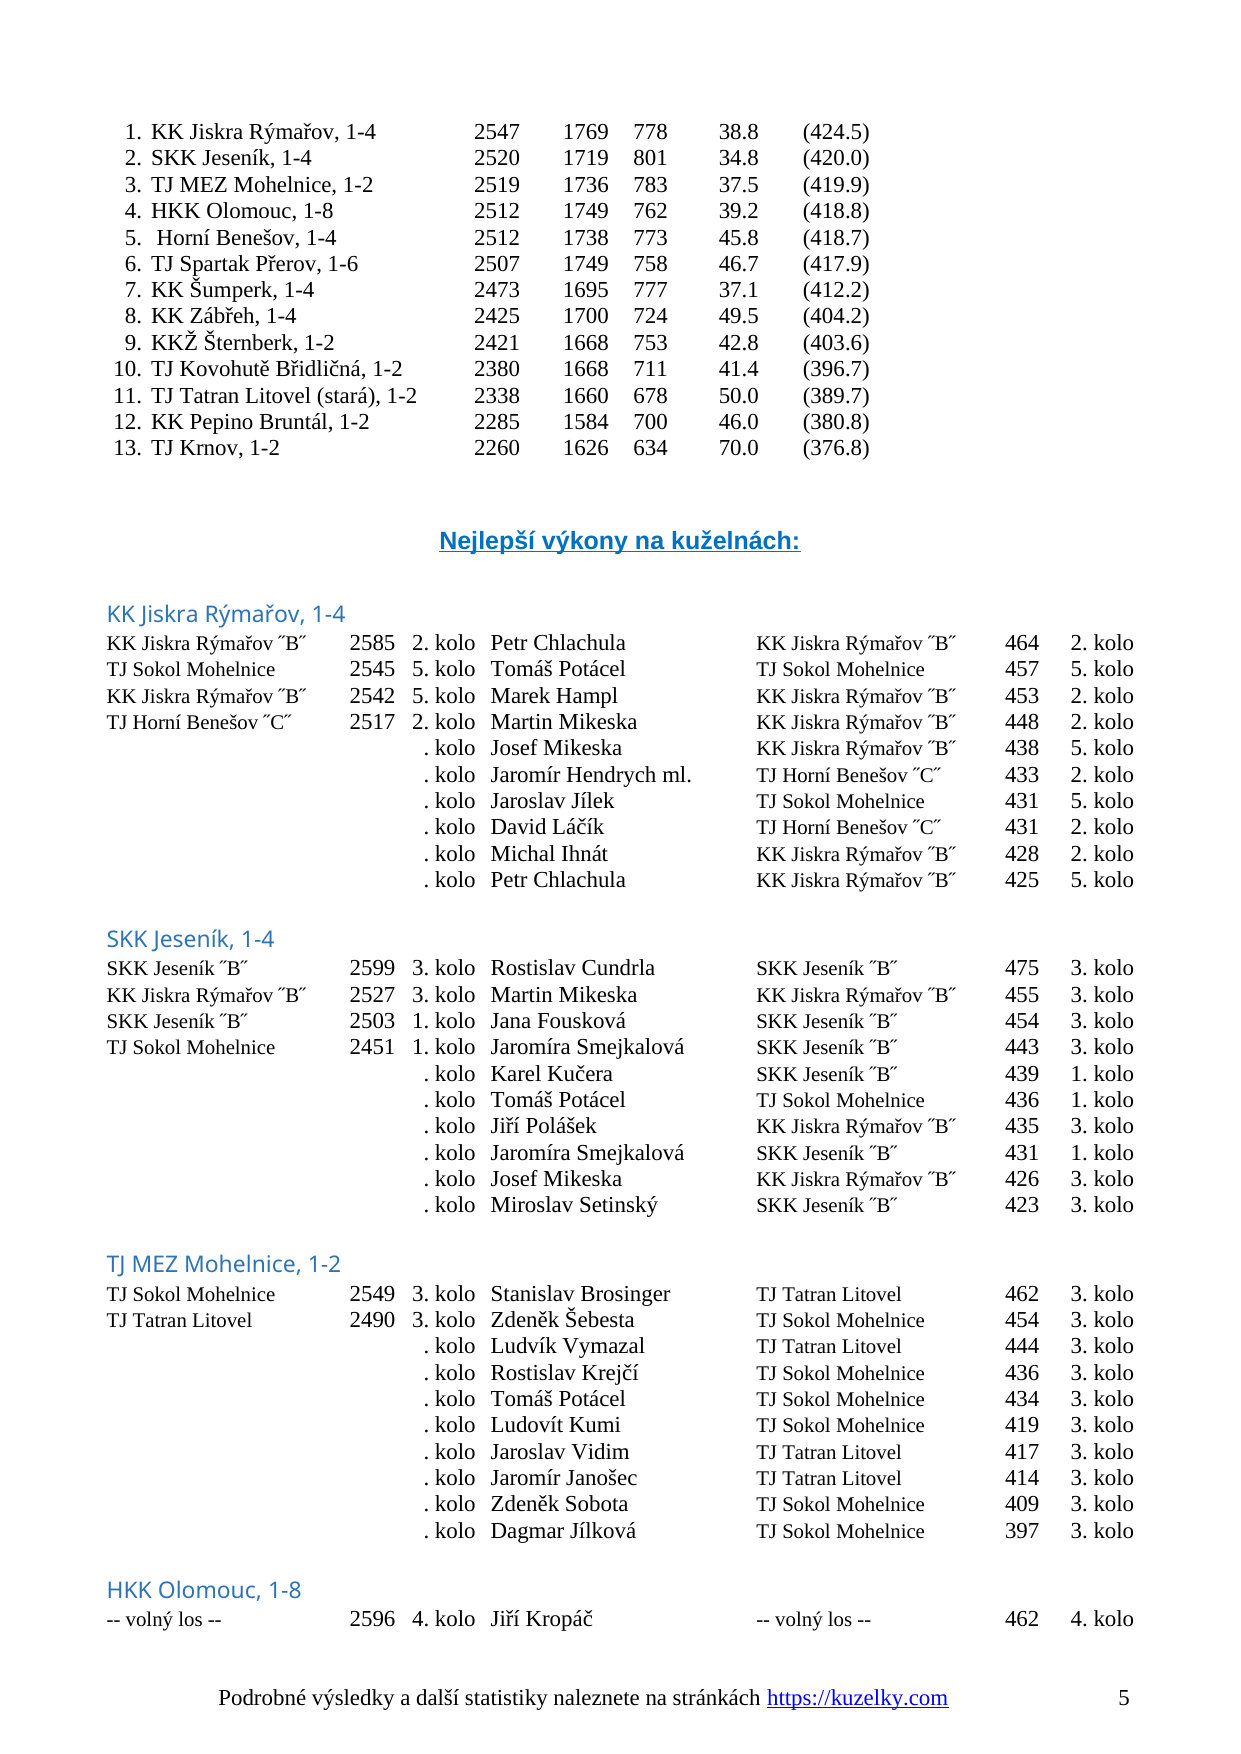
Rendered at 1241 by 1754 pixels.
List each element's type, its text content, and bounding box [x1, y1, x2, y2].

text . kolo Tomáš Potácel TJ Sokol Mohelnice 436 1. kolo [106, 1086, 1134, 1112]
text . kolo Josef Mikeska KK Jiskra Rýmařov ˝B˝ 438 5. kolo [106, 734, 1134, 761]
text . kolo Zdeněk Sobota TJ Sokol Mohelnice 409 3. kolo [106, 1490, 1134, 1517]
text TJ Sokol Mohelnice 2545 5. kolo Tomáš Potácel TJ Sokol Mohelnice 457 5. kolo [106, 655, 1134, 682]
text . kolo Jaromíra Smejkalová SKK Jeseník ˝B˝ 431 1. kolo [106, 1139, 1134, 1165]
text Nejlepší výkony na kuželnách: [94, 526, 1145, 555]
text 5. Horní Benešov, 1-4 2512 1738 773 45.8 (418.7) [106, 223, 1134, 250]
text . kolo Tomáš Potácel TJ Sokol Mohelnice 434 3. kolo [106, 1385, 1134, 1411]
text . kolo Ludovít Kumi TJ Sokol Mohelnice 419 3. kolo [106, 1411, 1134, 1438]
text . kolo David Láčík TJ Horní Benešov ˝C˝ 431 2. kolo [106, 813, 1134, 840]
text . kolo Jaroslav Jílek TJ Sokol Mohelnice 431 5. kolo [106, 787, 1134, 813]
text 9. KKŽ Šternberk, 1-2 2421 1668 753 42.8 (403.6) [106, 329, 1134, 355]
text 4. HKK Olomouc, 1-8 2512 1749 762 39.2 (418.8) [106, 197, 1134, 223]
subtitle HKK Olomouc, 1-8 [106, 1574, 1134, 1605]
text . kolo Karel Kučera SKK Jeseník ˝B˝ 439 1. kolo [106, 1060, 1134, 1086]
text TJ Sokol Mohelnice 2451 1. kolo Jaromíra Smejkalová SKK Jeseník ˝B˝ 443 3. kolo [106, 1033, 1134, 1060]
text TJ Horní Benešov ˝C˝ 2517 2. kolo Martin Mikeska KK Jiskra Rýmařov ˝B˝ 448 2. kolo [106, 708, 1134, 734]
text . kolo Jiří Polášek KK Jiskra Rýmařov ˝B˝ 435 3. kolo [106, 1112, 1134, 1139]
text TJ Sokol Mohelnice 2549 3. kolo Stanislav Brosinger TJ Tatran Litovel 462 3. kolo [106, 1279, 1134, 1306]
text . kolo Miroslav Setinský SKK Jeseník ˝B˝ 423 3. kolo [106, 1191, 1134, 1218]
text . kolo Michal Ihnát KK Jiskra Rýmařov ˝B˝ 428 2. kolo [106, 840, 1134, 866]
text . kolo Jaromír Hendrych ml. TJ Horní Benešov ˝C˝ 433 2. kolo [106, 761, 1134, 787]
text . kolo Jaroslav Vidim TJ Tatran Litovel 417 3. kolo [106, 1438, 1134, 1464]
text 8. KK Zábřeh, 1-4 2425 1700 724 49.5 (404.2) [106, 303, 1134, 329]
text -- volný los -- 2596 4. kolo Jiří Kropáč -- volný los -- 462 4. kolo [106, 1605, 1134, 1631]
text . kolo Jaromír Janošec TJ Tatran Litovel 414 3. kolo [106, 1464, 1134, 1490]
text 2. SKK Jeseník, 1-4 2520 1719 801 34.8 (420.0) [106, 144, 1134, 171]
text TJ Tatran Litovel 2490 3. kolo Zdeněk Šebesta TJ Sokol Mohelnice 454 3. kolo [106, 1306, 1134, 1332]
text 11. TJ Tatran Litovel (stará), 1-2 2338 1660 678 50.0 (389.7) [106, 382, 1134, 408]
text . kolo Dagmar Jílková TJ Sokol Mohelnice 397 3. kolo [106, 1517, 1134, 1543]
text 1. KK Jiskra Rýmařov, 1-4 2547 1769 778 38.8 (424.5) [106, 118, 1134, 144]
text KK Jiskra Rýmařov ˝B˝ 2527 3. kolo Martin Mikeska KK Jiskra Rýmařov ˝B˝ 455 3. kolo [106, 981, 1134, 1007]
text SKK Jeseník ˝B˝ 2599 3. kolo Rostislav Cundrla SKK Jeseník ˝B˝ 475 3. kolo [106, 954, 1134, 981]
text . kolo Josef Mikeska KK Jiskra Rýmařov ˝B˝ 426 3. kolo [106, 1165, 1134, 1191]
subtitle KK Jiskra Rýmařov, 1-4 [106, 598, 1134, 629]
text 7. KK Šumperk, 1-4 2473 1695 777 37.1 (412.2) [106, 276, 1134, 303]
text . kolo Ludvík Vymazal TJ Tatran Litovel 444 3. kolo [106, 1332, 1134, 1359]
text KK Jiskra Rýmařov ˝B˝ 2585 2. kolo Petr Chlachula KK Jiskra Rýmařov ˝B˝ 464 2. kolo [106, 629, 1134, 655]
text . kolo Petr Chlachula KK Jiskra Rýmařov ˝B˝ 425 5. kolo [106, 866, 1134, 892]
subtitle TJ MEZ Mohelnice, 1-2 [106, 1248, 1134, 1279]
text SKK Jeseník ˝B˝ 2503 1. kolo Jana Fousková SKK Jeseník ˝B˝ 454 3. kolo [106, 1007, 1134, 1033]
subtitle SKK Jeseník, 1-4 [106, 923, 1134, 954]
text 6. TJ Spartak Přerov, 1-6 2507 1749 758 46.7 (417.9) [106, 250, 1134, 276]
text KK Jiskra Rýmařov ˝B˝ 2542 5. kolo Marek Hampl KK Jiskra Rýmařov ˝B˝ 453 2. kolo [106, 682, 1134, 708]
text 13. TJ Krnov, 1-2 2260 1626 634 70.0 (376.8) [106, 434, 1134, 461]
text 10. TJ Kovohutě Břidličná, 1-2 2380 1668 711 41.4 (396.7) [106, 355, 1134, 382]
text 12. KK Pepino Bruntál, 1-2 2285 1584 700 46.0 (380.8) [106, 408, 1134, 434]
text 3. TJ MEZ Mohelnice, 1-2 2519 1736 783 37.5 (419.9) [106, 171, 1134, 197]
text . kolo Rostislav Krejčí TJ Sokol Mohelnice 436 3. kolo [106, 1359, 1134, 1385]
